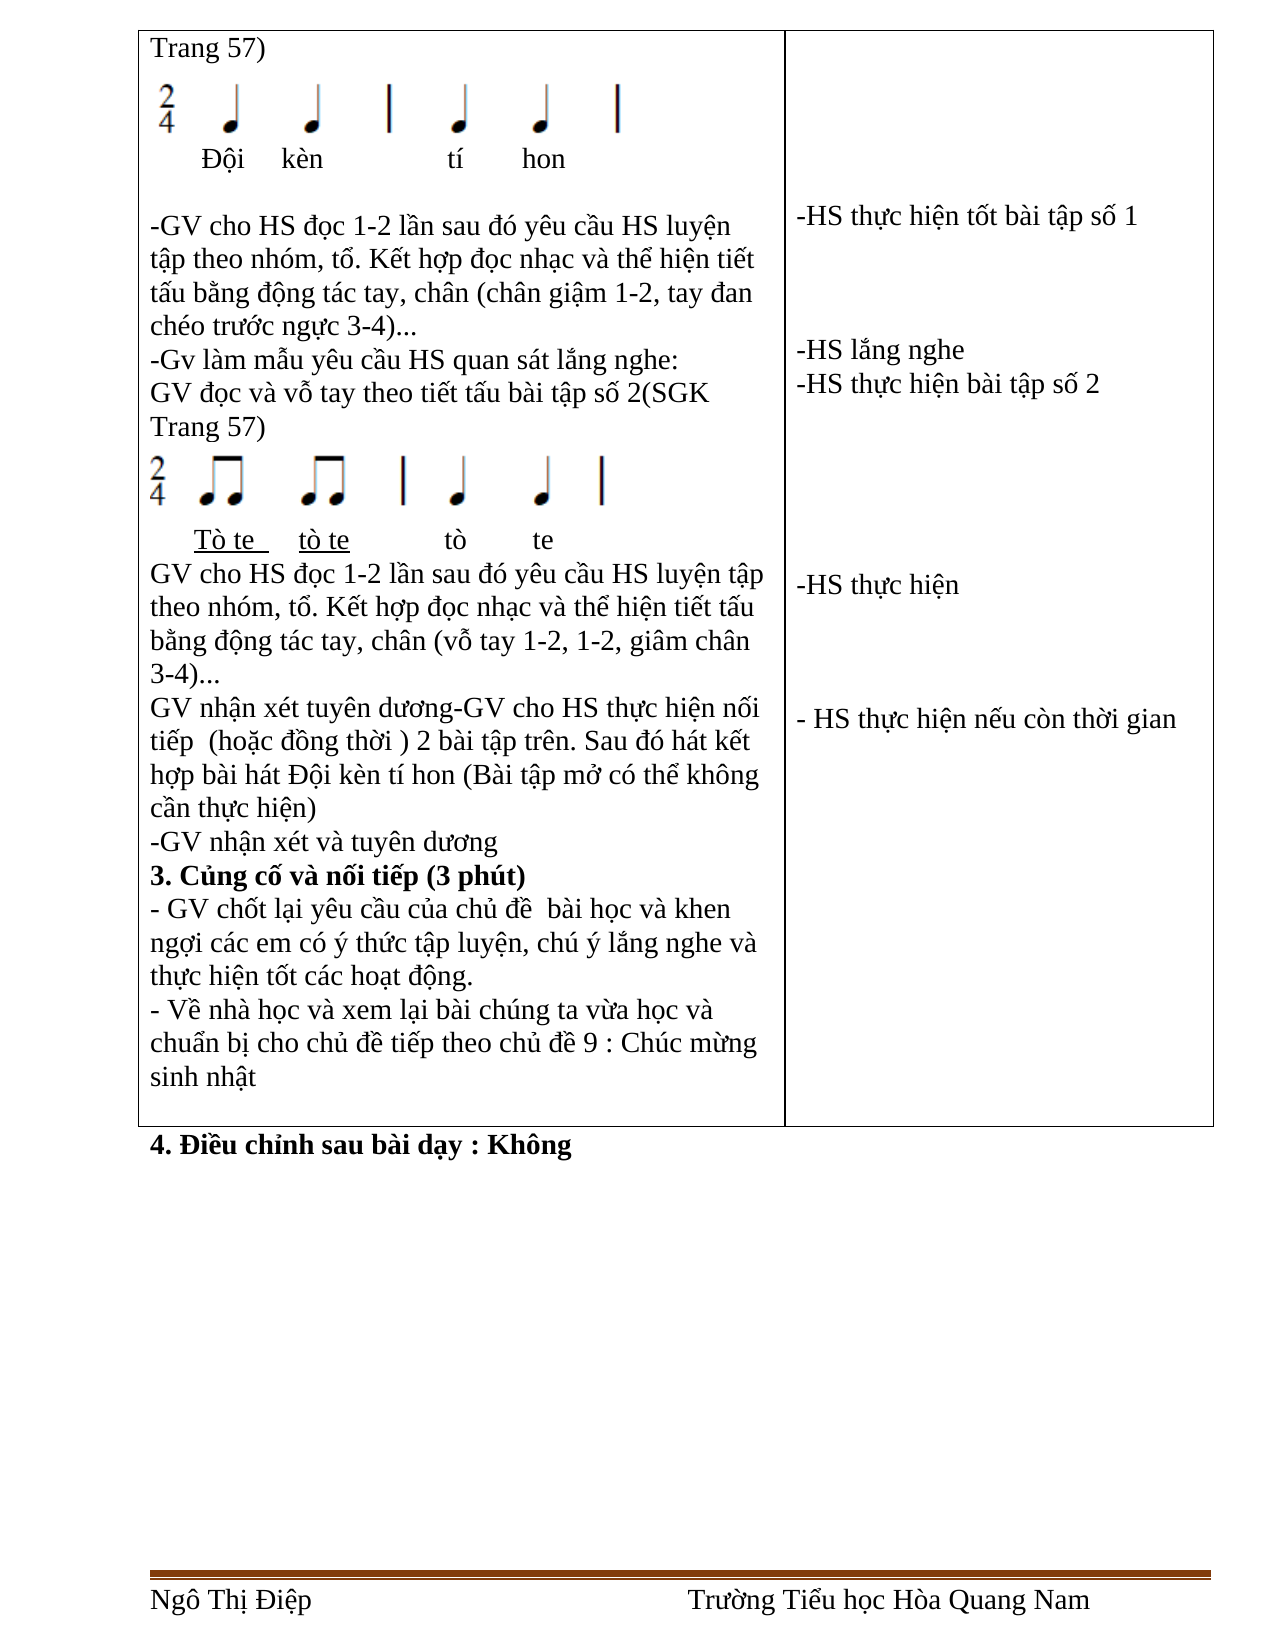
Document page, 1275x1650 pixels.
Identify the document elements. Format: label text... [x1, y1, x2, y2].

picture [150, 442, 630, 523]
picture [150, 64, 649, 141]
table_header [786, 31, 1213, 1126]
text 4. Điều chỉnh sau bài dạy : Không [150, 1127, 1211, 1161]
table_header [139, 31, 784, 1126]
